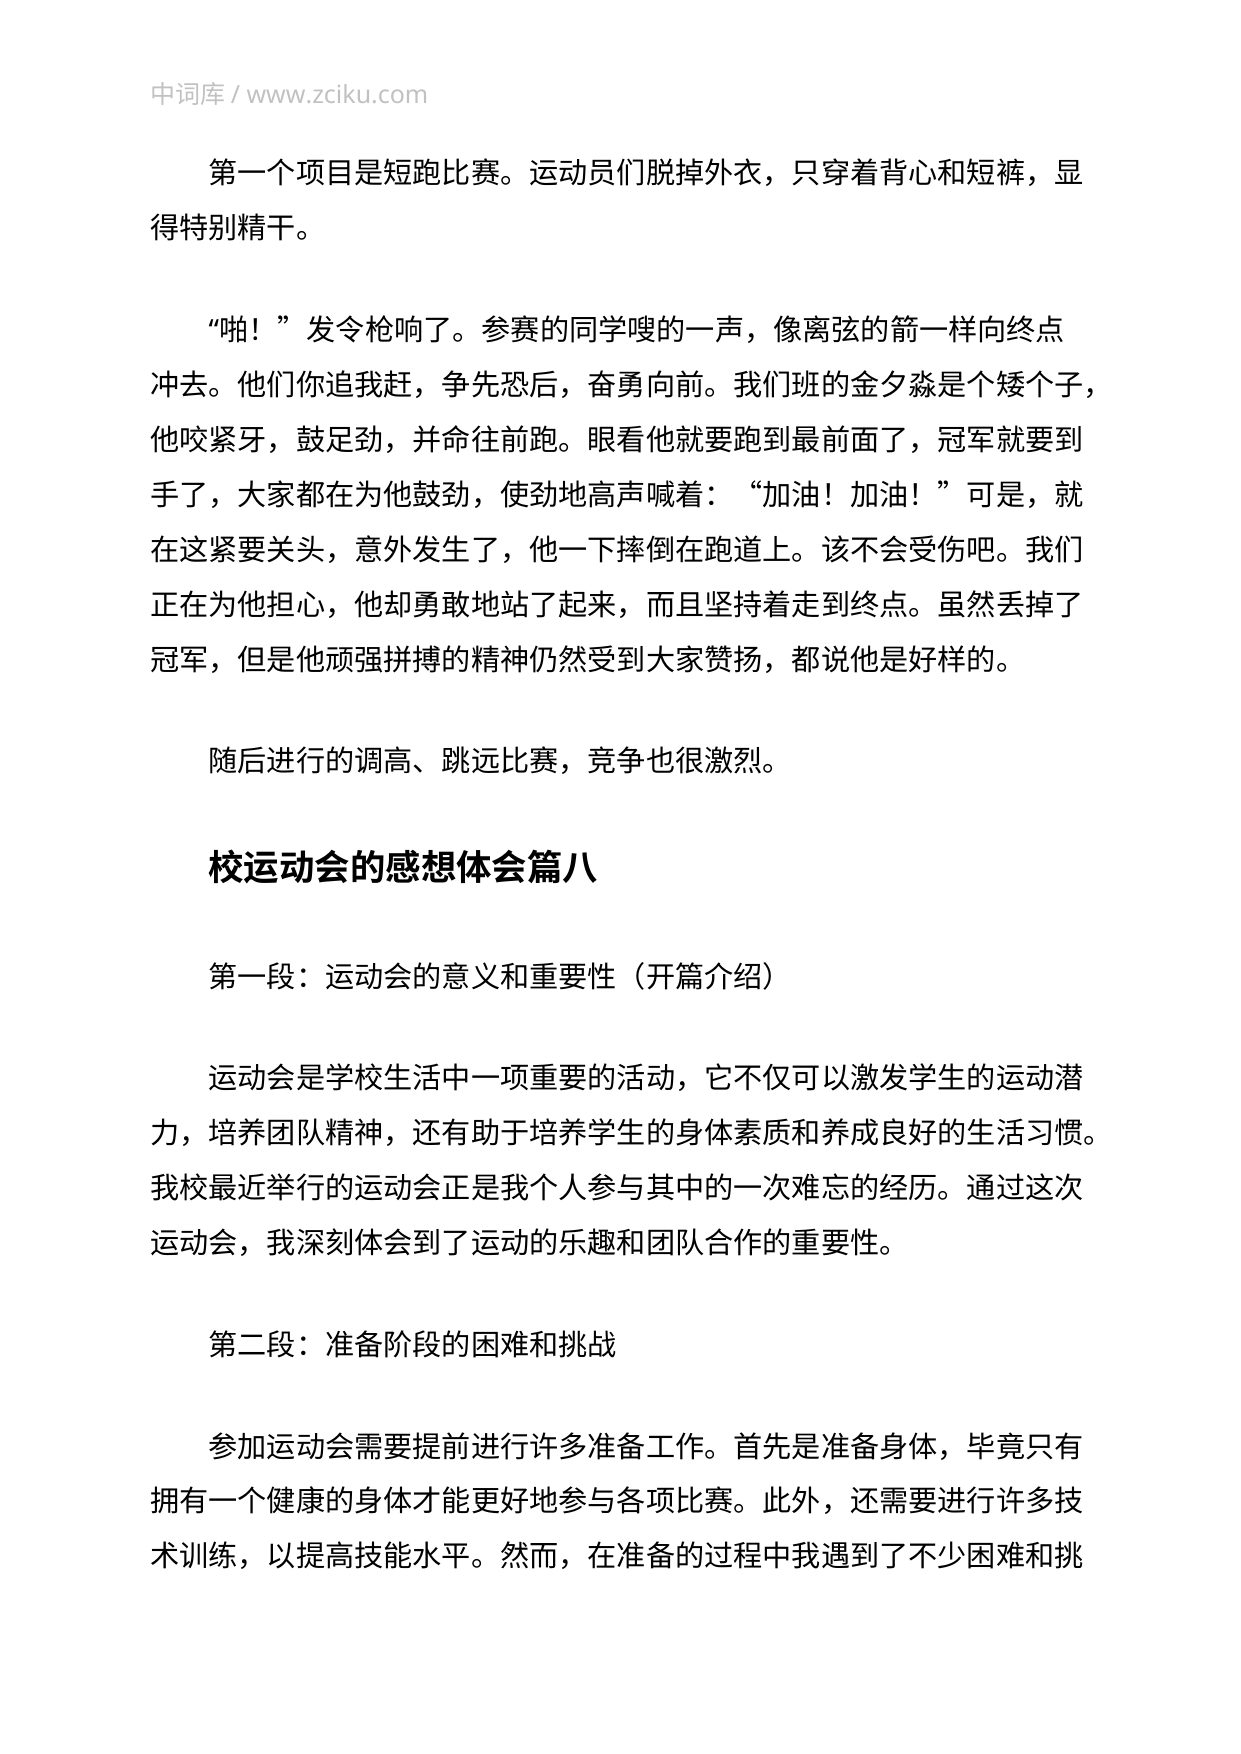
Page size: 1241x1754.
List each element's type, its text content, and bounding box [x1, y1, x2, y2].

text “啪！”发令枪响了。参赛的同学嗖的一声，像离弦的箭一样向终点冲去。他们你追我赶，争先恐后，奋勇向前。我们班的金夕淼是个矮个子，他咬紧牙，鼓足劲，并命往前跑。眼看他就要跑到最前面了，冠军就要到手了，大家都在为他鼓劲，使劲地高声喊着：“加油！加油！”可是，就在这紧要关头，意外发生了，他一下摔倒在跑道上。该不会受伤吧。我们正在为他担心，他却勇敢地站了起来，而且坚持着走到终点。虽然丢掉了冠军，但是他顽强拼搏的精神仍然受到大家赞扬，都说他是好样的。 [150, 307, 1090, 678]
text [150, 1423, 1090, 1575]
text 校运动会的感想体会篇八 [150, 840, 1090, 891]
text 随后进行的调高、跳远比赛，竞争也很激烈。 [150, 738, 1090, 780]
text 第一段：运动会的意义和重要性（开篇介绍） [150, 953, 1090, 995]
text 第二段：准备阶段的困难和挑战 [150, 1321, 1090, 1364]
text 运动会是学校生活中一项重要的活动，它不仅可以激发学生的运动潜力，培养团队精神，还有助于培养学生的身体素质和养成良好的生活习惯。我校最近举行的运动会正是我个人参与其中的一次难忘的经历。通过这次运动会，我深刻体会到了运动的乐趣和团队合作的重要性。 [150, 1055, 1090, 1262]
text 第一个项目是短跑比赛。运动员们脱掉外衣，只穿着背心和短裤，显得特别精干。 [150, 150, 1090, 247]
